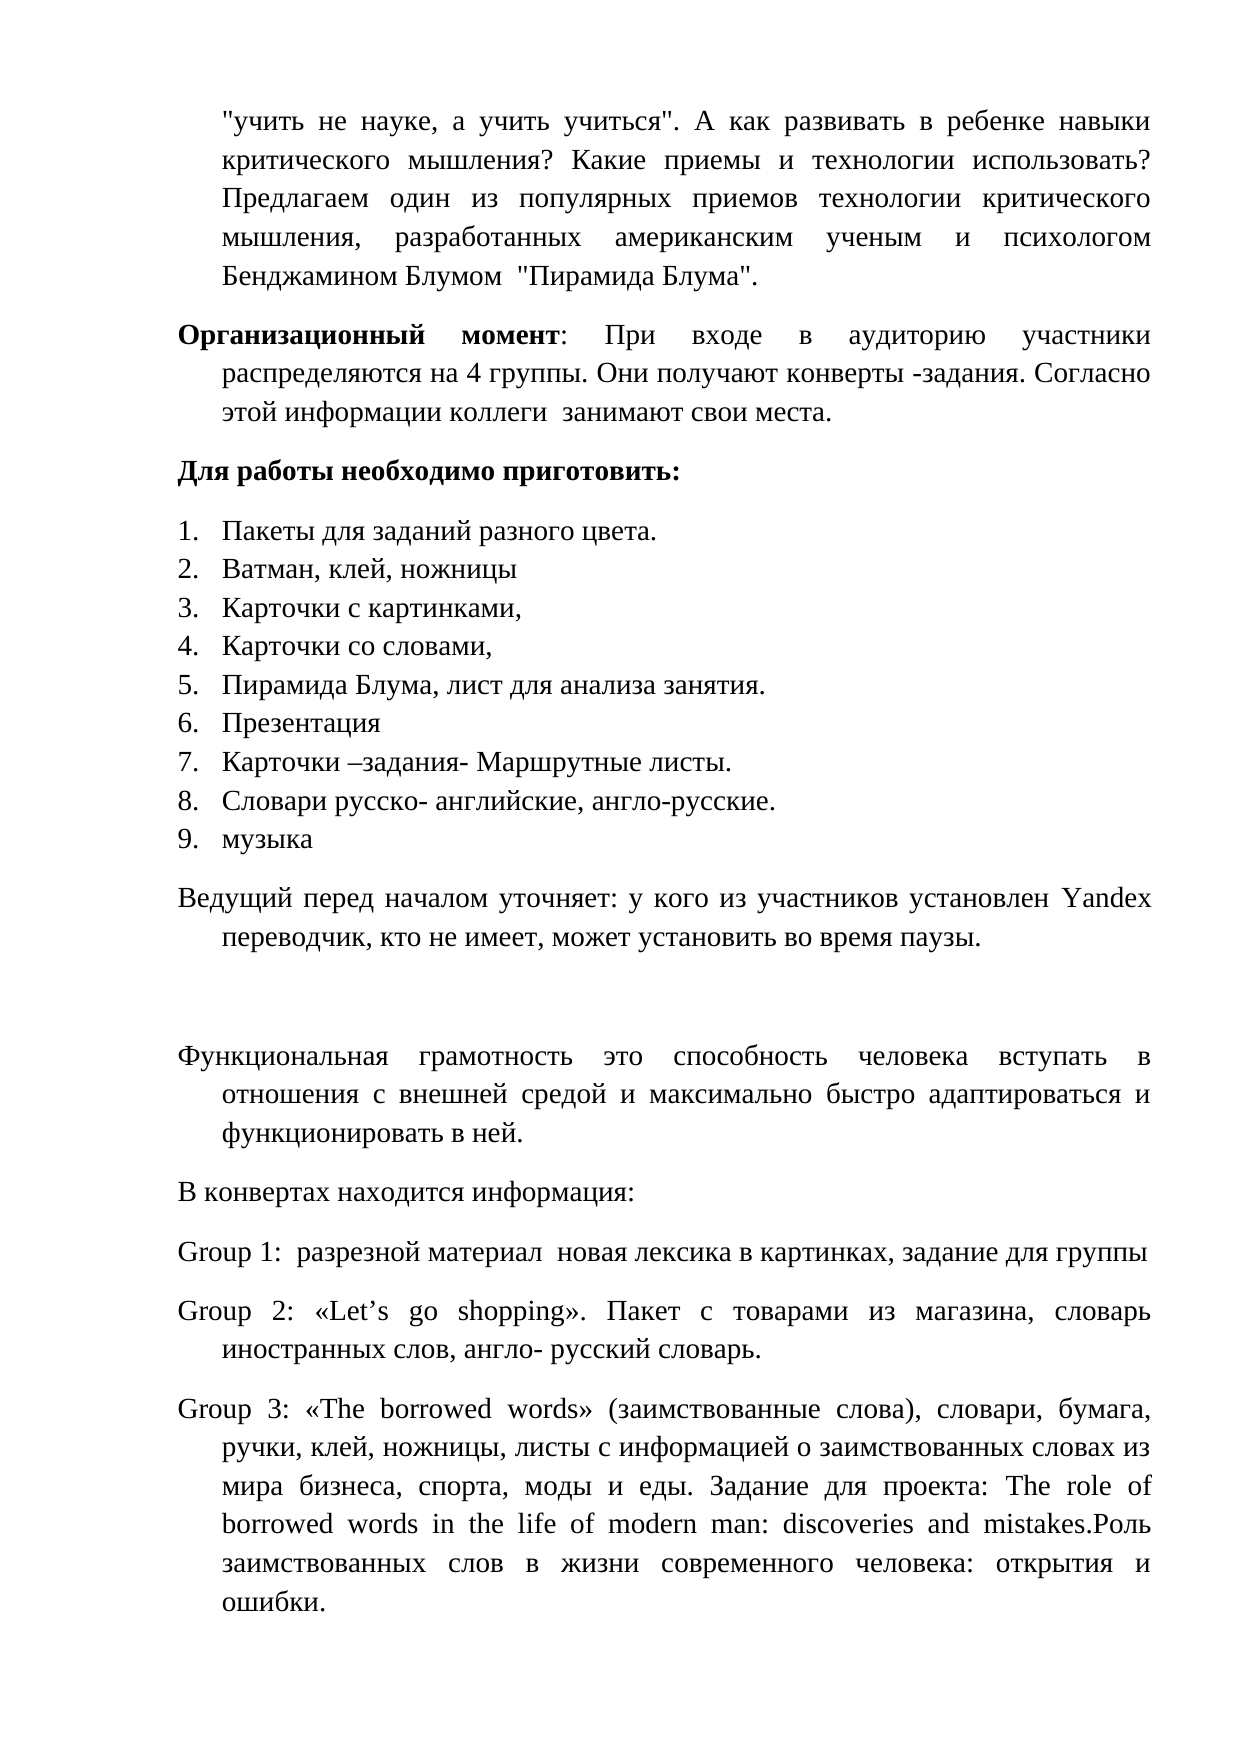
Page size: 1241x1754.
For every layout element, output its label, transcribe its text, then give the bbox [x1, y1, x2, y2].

text Group 3: «The borrowed words» (заимствованные слова), словари, бумага, ручки, клей, ножницы, листы с информацией о заимствованных словах из мира бизнеса, спорта, моды и еды. Задание для проекта: The role of borrowed words in the life of modern man: discoveries and mistakes.Роль заимствованных слов в жизни современного человека: открытия и ошибки. [177, 1391, 1152, 1617]
text Group 2: «Let’s go shopping». Пакет с товарами из магазина, словарь иностранных слов, англо- русский словарь. [177, 1293, 1152, 1365]
list Словари русско- английские, англо-русские. [177, 783, 1152, 816]
list Карточки с картинками, [177, 590, 1152, 623]
list Пакеты для заданий разного цвета. [177, 513, 1152, 546]
text Group 1: разрезной материал новая лексика в картинках, задание для группы [177, 1234, 1152, 1267]
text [177, 103, 1152, 291]
text Функциональная грамотность это способность человека вступать в отношения с внешней средой и максимально быстро адаптироваться и функционировать в ней. [177, 1038, 1152, 1148]
list Карточки со словами, [177, 628, 1152, 662]
list Пирамида Блума, лист для анализа занятия. [177, 667, 1152, 701]
list Карточки –задания- Маршрутные листы. [177, 744, 1152, 778]
list Ватман, клей, ножницы [177, 551, 1152, 585]
text Ведущий перед началом уточняет: у кого из участников установлен Yandex переводчик, кто не имеет, может установить во время паузы. [177, 881, 1152, 953]
list Презентация [177, 706, 1152, 739]
text Для работы необходимо приготовить: [177, 453, 1152, 487]
list музыка [177, 821, 1152, 855]
text Организационный момент: При входе в аудиторию участники распределяются на 4 группы. Они получают конверты -задания. Согласно этой информации коллеги занимают свои места. [177, 317, 1152, 428]
text В конвертах находится информация: [177, 1174, 1152, 1208]
